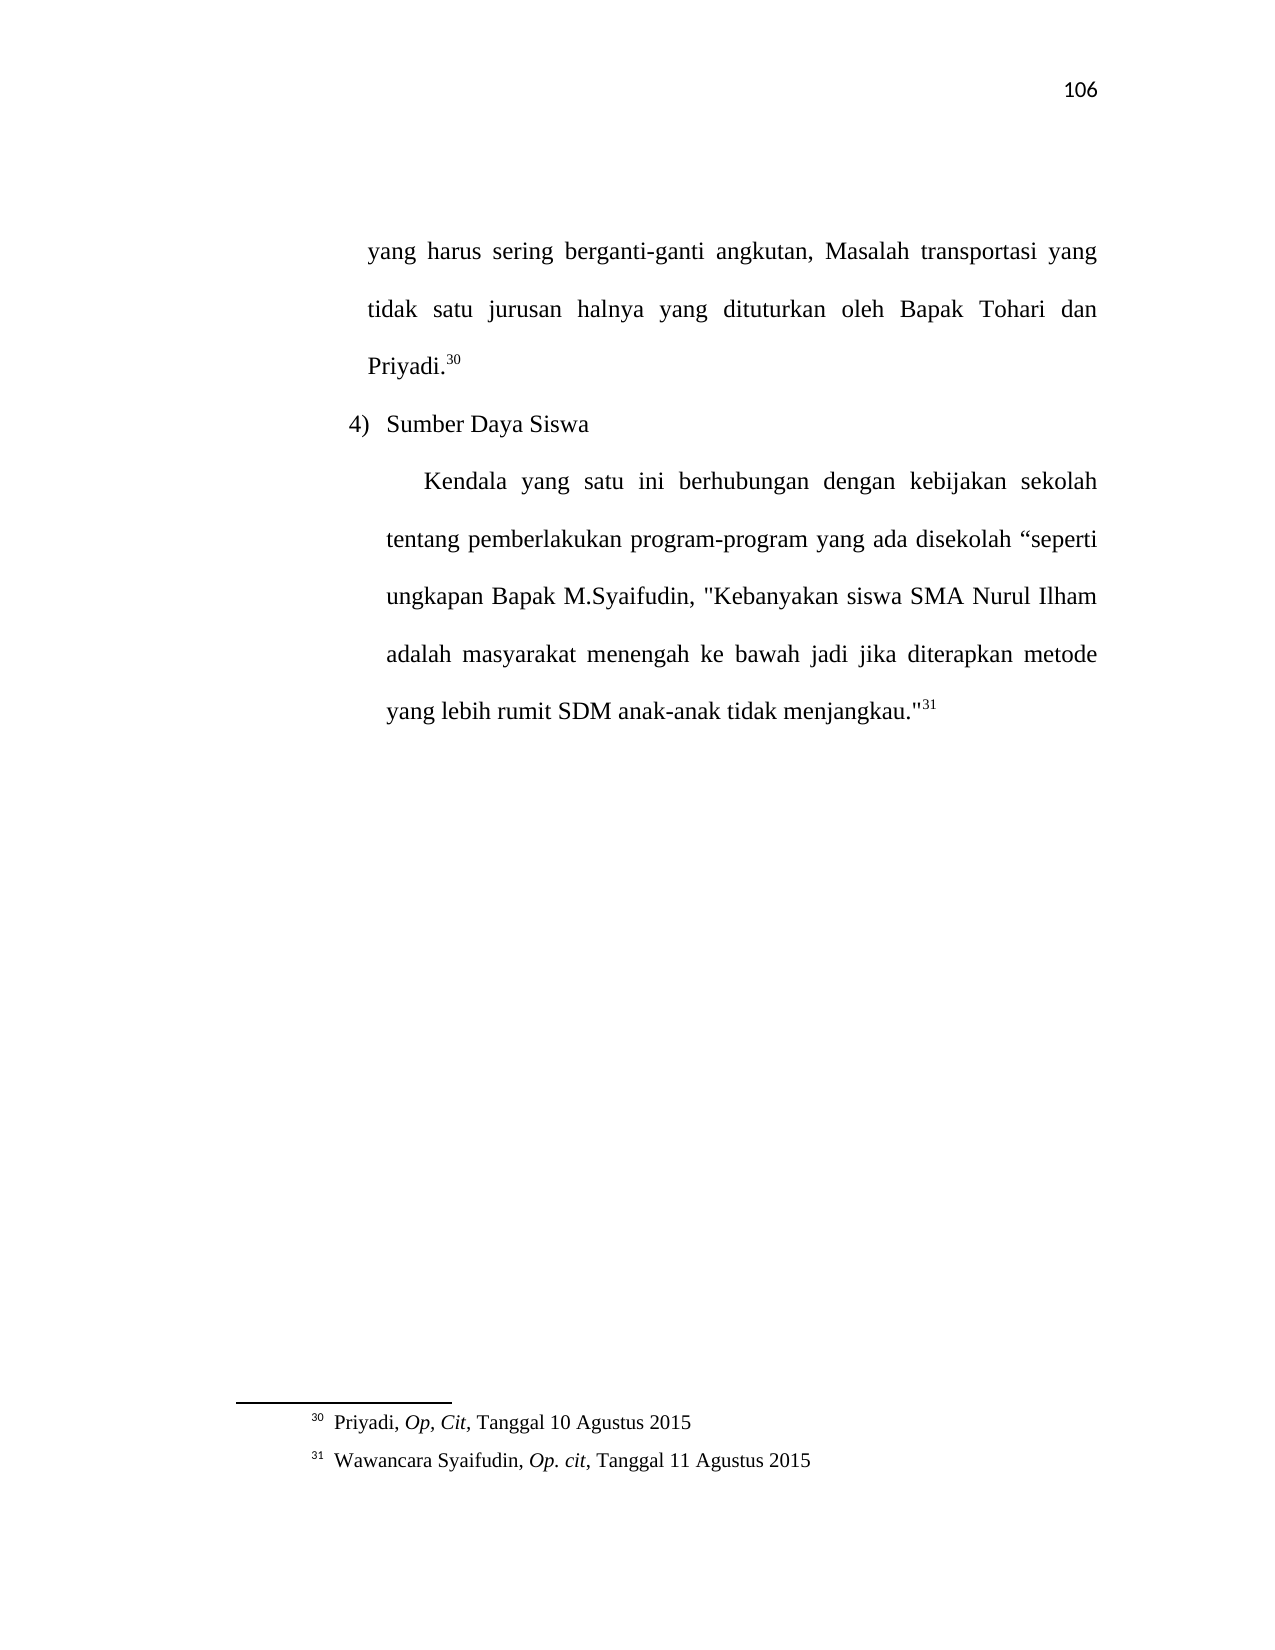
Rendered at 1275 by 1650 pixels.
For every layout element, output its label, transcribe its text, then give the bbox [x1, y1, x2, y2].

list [367, 236, 1098, 380]
list Sumber Daya Siswa [349, 409, 1098, 437]
text Kendala yang satu ini berhubungan dengan kebijakan sekolah tentang pemberlakukan program-program yang ada disekolah “seperti ungkapan Bapak M.Syaifudin, "Kebanyakan siswa SMA Nurul Ilham adalah masyarakat menengah ke bawah jadi jika diterapkan metode yang lebih rumit SDM anak-anak tidak menjangkau." [386, 466, 1098, 725]
